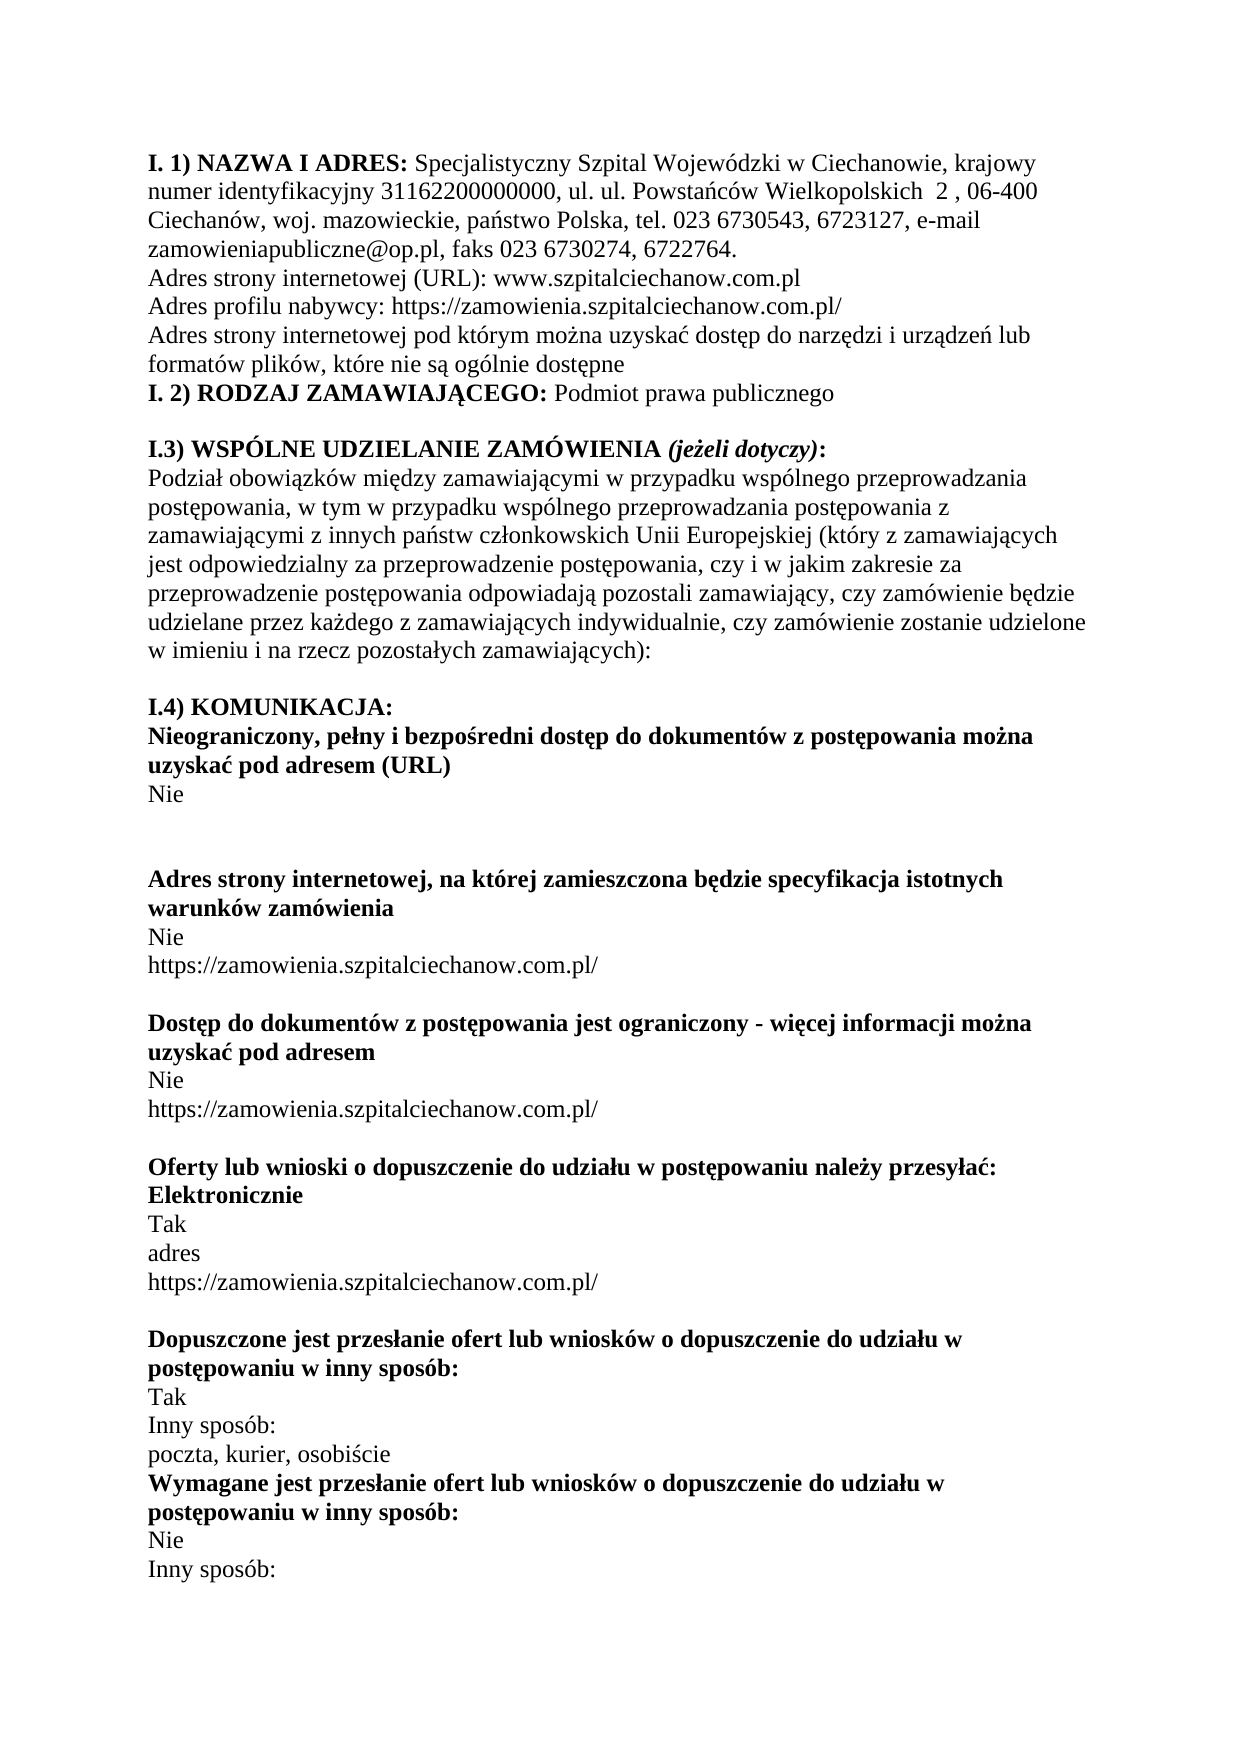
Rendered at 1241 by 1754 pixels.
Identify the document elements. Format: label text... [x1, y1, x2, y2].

text I.4) KOMUNIKACJA: Nieograniczony, pełny i bezpośredni dostęp do dokumentów z postępowania można uzyskać pod adresem (URL) [148, 692, 1093, 779]
text I.3) WSPÓLNE UDZIELANIE ZAMÓWIENIA (jeżeli dotyczy): [148, 434, 1093, 463]
text Dostęp do dokumentów z postępowania jest ograniczony - więcej informacji można uzyskać pod adresem [148, 979, 1093, 1065]
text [148, 1324, 1093, 1583]
text Tak adres https://zamowienia.szpitalciechanow.com.pl/ [148, 1209, 1093, 1295]
text Podział obowiązków między zamawiającymi w przypadku wspólnego przeprowadzania postępowania, w tym w przypadku wspólnego przeprowadzania postępowania z zamawiającymi z innych państw członkowskich Unii Europejskiej (który z zamawiających jest odpowiedzialny za przeprowadzenie postępowania, czy i w jakim zakresie za przeprowadzenie postępowania odpowiadają pozostali zamawiający, czy zamówienie będzie udzielane przez każdego z zamawiających indywidualnie, czy zamówienie zostanie udzielone w imieniu i na rzecz pozostałych zamawiających): [148, 463, 1093, 692]
text I. 2) RODZAJ ZAMAWIAJĄCEGO: Podmiot prawa publicznego [148, 378, 1093, 434]
text Adres strony internetowej, na której zamieszczona będzie specyfikacja istotnych warunków zamówienia [148, 835, 1093, 922]
text Nie https://zamowienia.szpitalciechanow.com.pl/ [148, 1065, 1093, 1123]
text Nie [148, 779, 1093, 835]
text Oferty lub wnioski o dopuszczenie do udziału w postępowaniu należy przesyłać: Elektronicznie [148, 1123, 1093, 1209]
text Nie https://zamowienia.szpitalciechanow.com.pl/ [148, 922, 1093, 979]
text I. 1) NAZWA I ADRES: Specjalistyczny Szpital Wojewódzki w Ciechanowie, krajowy numer identyfikacyjny 31162200000000, ul. ul. Powstańców Wielkopolskich 2 , 06-400 Ciechanów, woj. mazowieckie, państwo Polska, tel. 023 6730543, 6723127, e-mail zamowieniapubliczne@op.pl, faks 023 6730274, 6722764. Adres strony internetowej (URL): www.szpitalciechanow.com.pl Adres profilu nabywcy: https://zamowienia.szpitalciechanow.com.pl/ Adres strony internetowej pod którym można uzyskać dostęp do narzędzi i urządzeń lub formatów plików, które nie są ogólnie dostępne [148, 148, 1093, 378]
